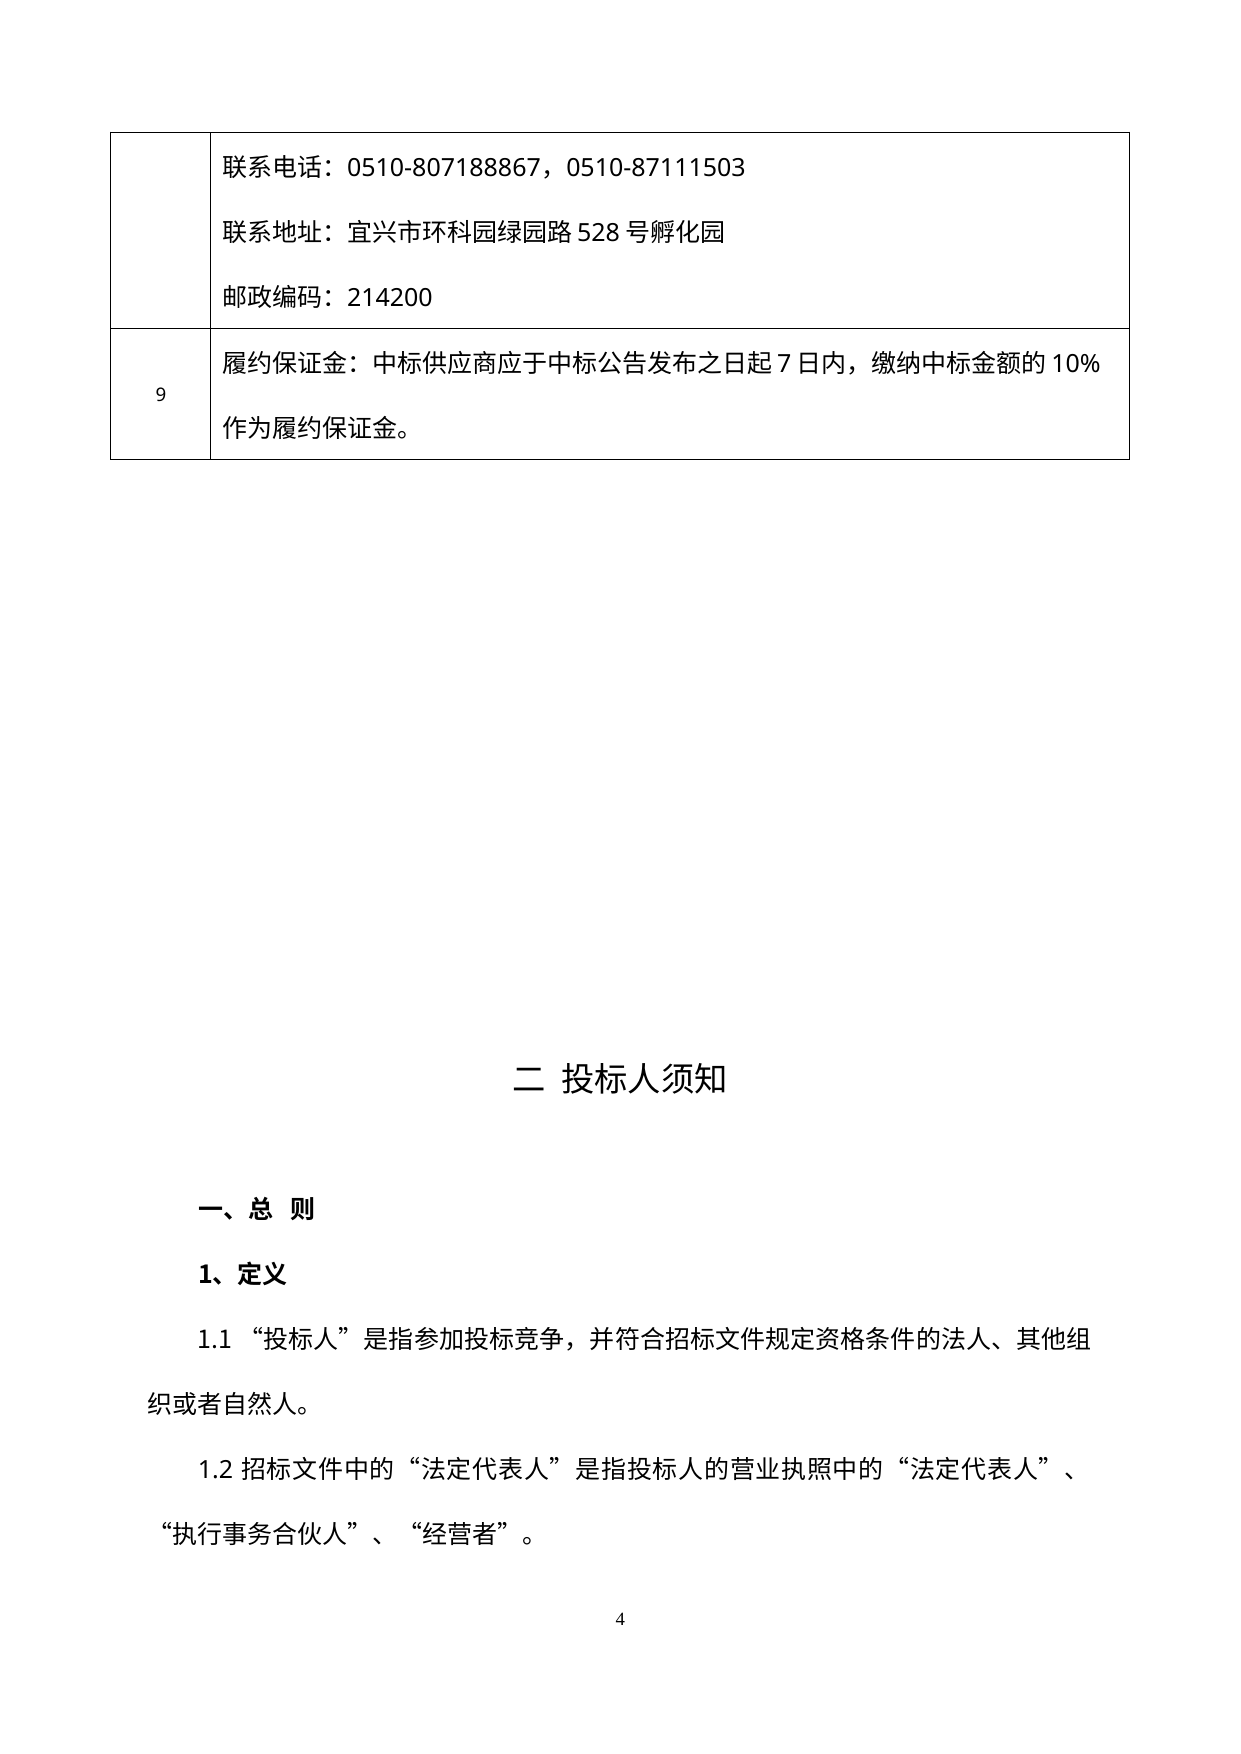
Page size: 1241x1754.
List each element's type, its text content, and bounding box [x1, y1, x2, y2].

table_cell 8 [111, 133, 210, 328]
table_cell 9 [111, 329, 210, 459]
text 一、总 则 [148, 1175, 1092, 1240]
text 1.2 招标文件中的“法定代表人”是指投标人的营业执照中的“法定代表人”、“执行事务合伙人”、“经营者”。 [148, 1435, 1092, 1565]
text 1.1 “投标人”是指参加投标竞争，并符合招标文件规定资格条件的法人、其他组织或者自然人。 [148, 1305, 1092, 1435]
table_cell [211, 133, 1129, 328]
text 1、定义 [148, 1240, 1092, 1305]
text 二 投标人须知 [148, 1045, 1092, 1110]
table_cell 履约保证金：中标供应商应于中标公告发布之日起7日内，缴纳中标金额的10%作为履约保证金。 [211, 329, 1129, 459]
